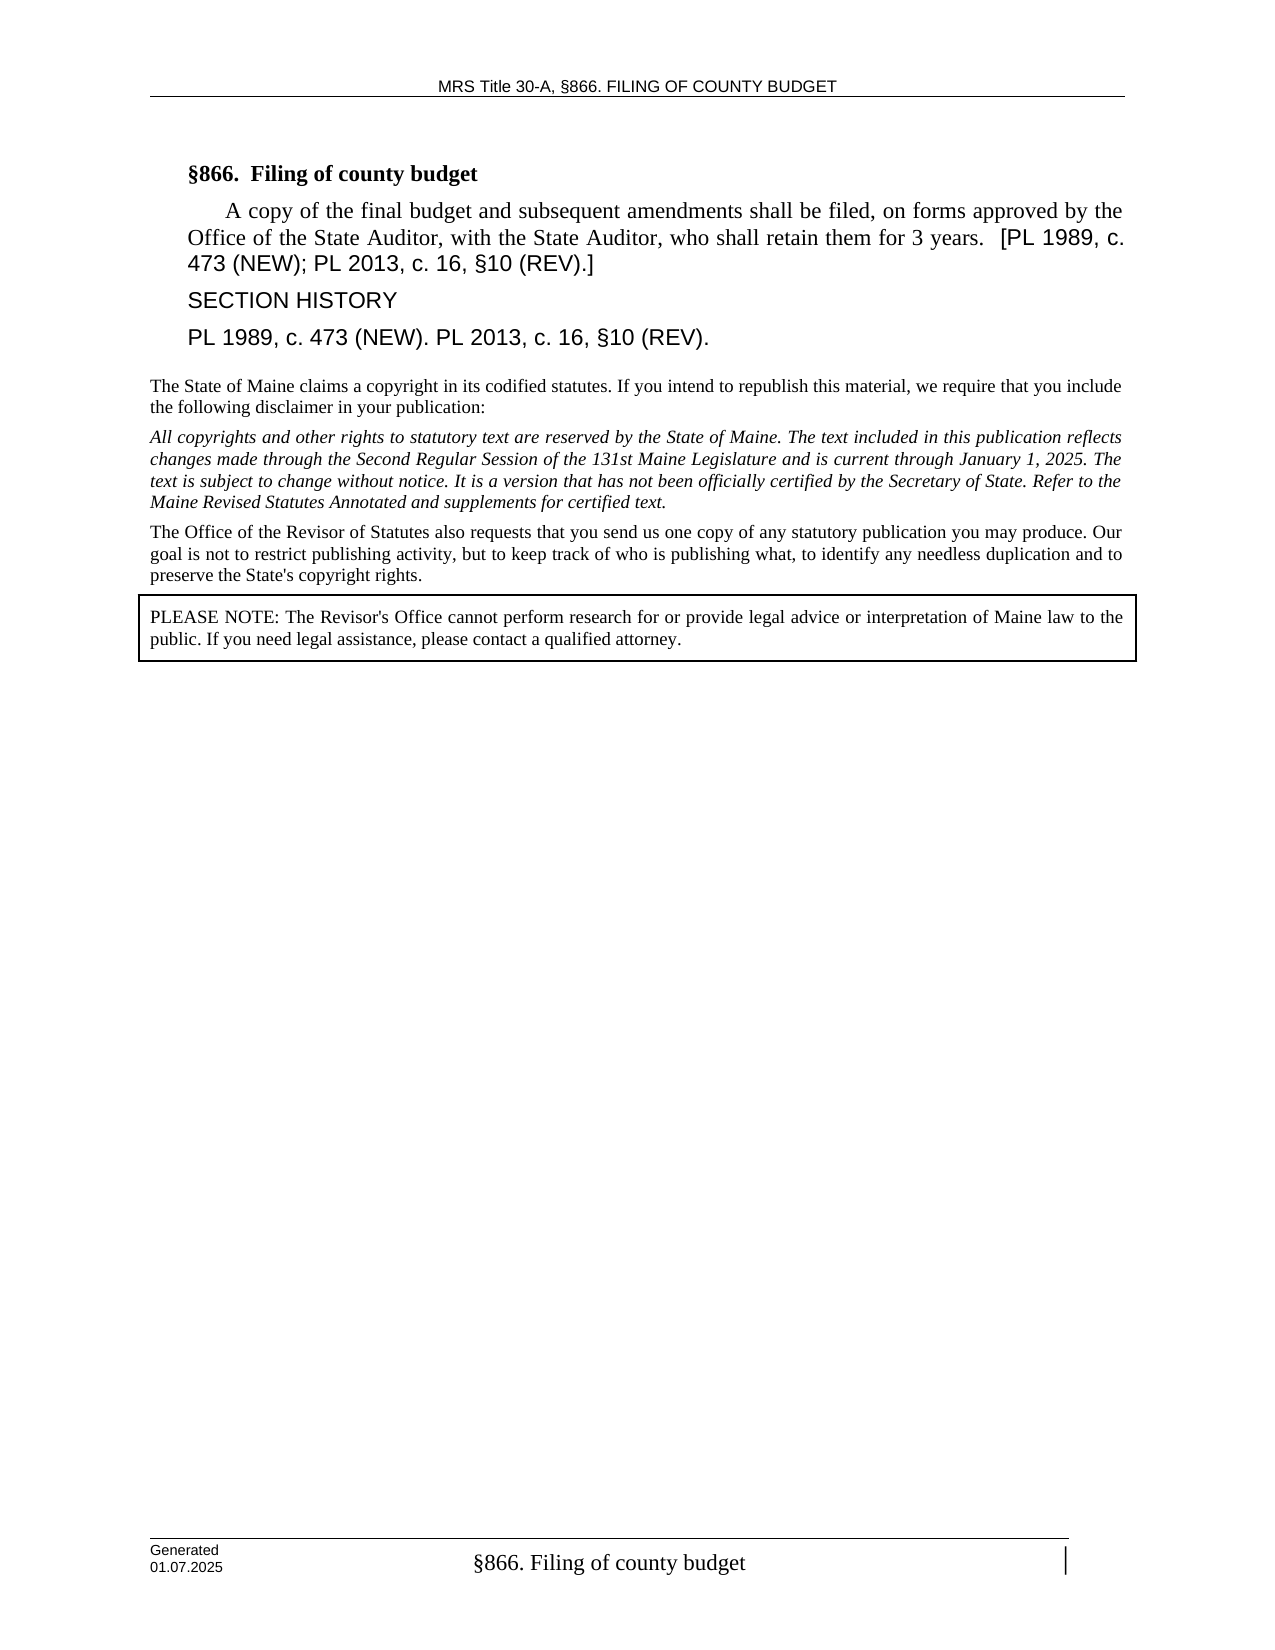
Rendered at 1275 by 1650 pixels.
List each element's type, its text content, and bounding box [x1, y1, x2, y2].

text §866. Filing of county budget [187, 160, 1125, 187]
text All copyrights and other rights to statutory text are reserved by the State of Maine. The text included in this publication reflects changes made through the Second Regular Session of the 131st Maine Legislature and is current through January 1, 2025 . The text is subject to change without notice. It is a version that has not been officially certified by the Secretary of State. Refer to the Maine Revised Statutes Annotated and supplements for certified text. [150, 426, 1125, 513]
text The Office of the Revisor of Statutes also requests that you send us one copy of any statutory publication you may produce. Our goal is not to restrict publishing activity, but to keep track of who is publishing what, to identify any needless duplication and to preserve the State's copyright rights. [150, 521, 1125, 586]
text PL 1989, c. 473 (NEW). PL 2013, c. 16, §10 (REV). [187, 323, 1125, 350]
text PLEASE NOTE: The Revisor's Office cannot perform research for or provide legal advice or interpretation of Maine law to the public. If you need legal assistance, please contact a qualified attorney. [140, 596, 1135, 660]
text A copy of the final budget and subsequent amendments shall be filed, on forms approved by the Office of the State Auditor, with the State Auditor, who shall retain them for 3 years. [PL 1989, c. 473 (NEW); PL 2013, c. 16, §10 (REV).] [187, 197, 1125, 276]
text SECTION HISTORY [187, 287, 1125, 313]
text The State of Maine claims a copyright in its codified statutes. If you intend to republish this material, we require that you include the following disclaimer in your publication: [150, 375, 1125, 418]
